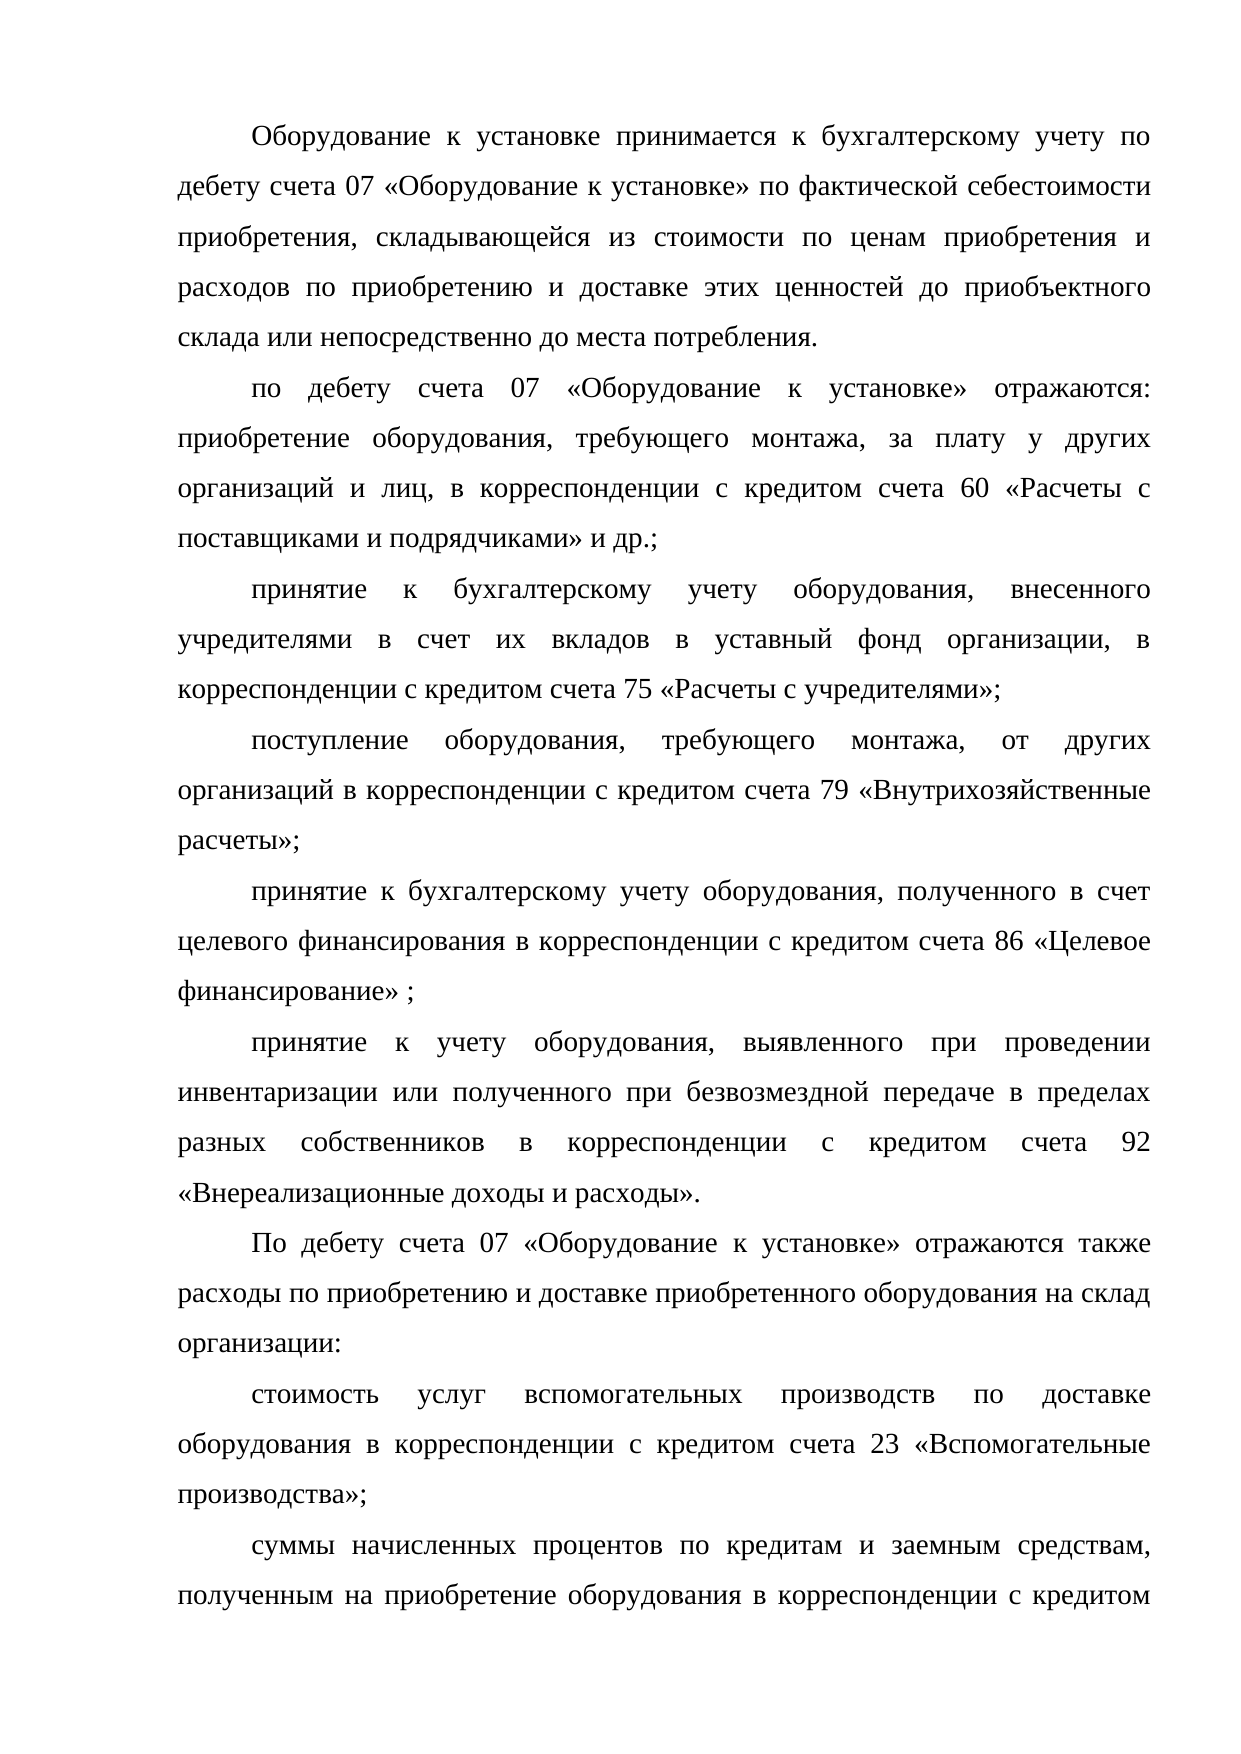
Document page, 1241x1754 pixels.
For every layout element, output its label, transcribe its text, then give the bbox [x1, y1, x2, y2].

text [177, 1527, 1152, 1611]
text Оборудование к установке принимается к бухгалтерскому учету по дебету счета 07 «Оборудование к установке» по фактической себестоимости приобретения, складывающейся из стоимости по ценам приобретения и расходов по приобретению и доставке этих ценностей до приобъектного склада или непосредственно до места потребления. [177, 118, 1152, 353]
text По дебету счета 07 «Оборудование к установке» отражаются также расходы по приобретению и доставке приобретенного оборудования на склад организации: [177, 1225, 1152, 1359]
text принятие к бухгалтерскому учету оборудования, полученного в счет целевого финансирования в корреспонденции с кредитом счета 86 «Целевое финансирование» ; [177, 873, 1152, 1007]
text принятие к бухгалтерскому учету оборудования, внесенного учредителями в счет их вкладов в уставный фонд организации, в корреспонденции с кредитом счета 75 «Расчеты с учредителями»; [177, 571, 1152, 705]
text поступление оборудования, требующего монтажа, от других организаций в корреспонденции с кредитом счета 79 «Внутрихозяйственные расчеты»; [177, 722, 1152, 856]
text по дебету счета 07 «Оборудование к установке» отражаются: приобретение оборудования, требующего монтажа, за плату у других организаций и лиц, в корреспонденции с кредитом счета 60 «Расчеты с поставщиками и подрядчиками» и др.; [177, 370, 1152, 554]
text принятие к учету оборудования, выявленного при проведении инвентаризации или полученного при безвозмездной передаче в пределах разных собственников в корреспонденции с кредитом счета 92 «Внереализационные доходы и расходы». [177, 1024, 1152, 1208]
text стоимость услуг вспомогательных производств по доставке оборудования в корреспонденции с кредитом счета 23 «Вспомогательные производства»; [177, 1376, 1152, 1510]
